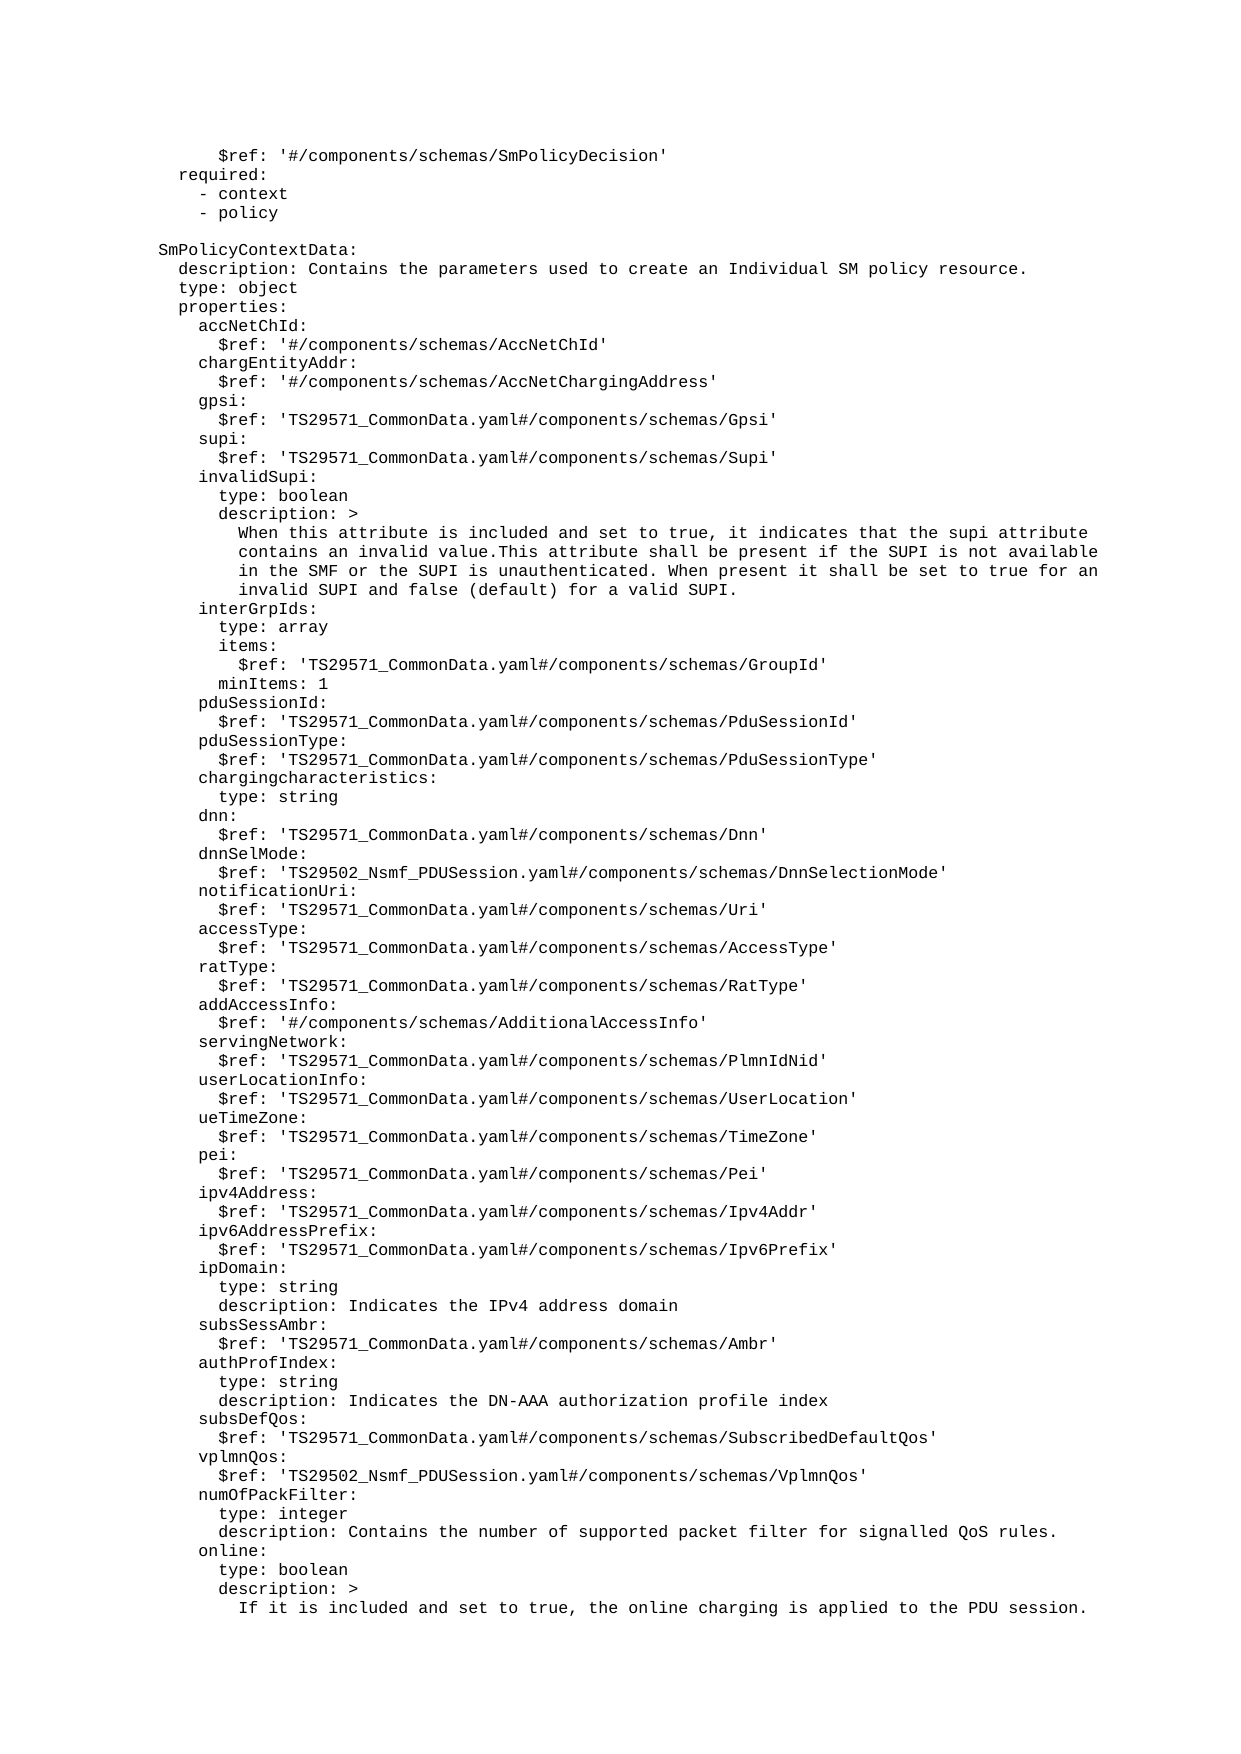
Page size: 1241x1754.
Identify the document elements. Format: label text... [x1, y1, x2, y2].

text description: > [118, 506, 1122, 525]
text $ref: 'TS29502_Nsmf_PDUSession.yaml#/components/schemas/DnnSelectionMode' [118, 864, 1122, 883]
text SmPolicyContextData: [118, 242, 1122, 261]
text $ref: 'TS29571_CommonData.yaml#/components/schemas/PlmnIdNid' [118, 1053, 1122, 1072]
text $ref: 'TS29571_CommonData.yaml#/components/schemas/Uri' [118, 902, 1122, 921]
text description: > [118, 1581, 1122, 1599]
text description: Indicates the IPv4 address domain [118, 1298, 1122, 1317]
text invalid SUPI and false (default) for a valid SUPI. [118, 581, 1122, 600]
text dnn: [118, 808, 1122, 826]
text notificationUri: [118, 883, 1122, 902]
text type: integer [118, 1505, 1122, 1524]
text dnnSelMode: [118, 845, 1122, 864]
text $ref: 'TS29571_CommonData.yaml#/components/schemas/GroupId' [118, 657, 1122, 676]
text type: array [118, 619, 1122, 638]
text pei: [118, 1147, 1122, 1166]
text $ref: '#/components/schemas/SmPolicyDecision' [118, 148, 1122, 167]
text minItems: 1 [118, 676, 1122, 694]
text - context [118, 185, 1122, 204]
text in the SMF or the SUPI is unauthenticated. When present it shall be set to true for an [118, 562, 1122, 581]
text $ref: 'TS29571_CommonData.yaml#/components/schemas/SubscribedDefaultQos' [118, 1430, 1122, 1449]
text $ref: 'TS29571_CommonData.yaml#/components/schemas/RatType' [118, 977, 1122, 996]
text numOfPackFilter: [118, 1486, 1122, 1505]
text userLocationInfo: [118, 1072, 1122, 1090]
text ipv6AddressPrefix: [118, 1222, 1122, 1241]
text $ref: 'TS29571_CommonData.yaml#/components/schemas/UserLocation' [118, 1090, 1122, 1109]
text $ref: 'TS29571_CommonData.yaml#/components/schemas/PduSessionType' [118, 751, 1122, 770]
text $ref: 'TS29571_CommonData.yaml#/components/schemas/AccessType' [118, 939, 1122, 958]
text $ref: 'TS29502_Nsmf_PDUSession.yaml#/components/schemas/VplmnQos' [118, 1467, 1122, 1486]
text items: [118, 638, 1122, 657]
text ratType: [118, 958, 1122, 977]
text $ref: 'TS29571_CommonData.yaml#/components/schemas/PduSessionId' [118, 713, 1122, 732]
text description: Contains the parameters used to create an Individual SM policy resource. [118, 261, 1122, 280]
text When this attribute is included and set to true, it indicates that the supi attribute [118, 525, 1122, 544]
text invalidSupi: [118, 468, 1122, 487]
text required: [118, 167, 1122, 185]
text ipDomain: [118, 1260, 1122, 1279]
text $ref: 'TS29571_CommonData.yaml#/components/schemas/Ipv6Prefix' [118, 1241, 1122, 1260]
text $ref: 'TS29571_CommonData.yaml#/components/schemas/TimeZone' [118, 1128, 1122, 1147]
text pduSessionType: [118, 732, 1122, 751]
text $ref: 'TS29571_CommonData.yaml#/components/schemas/Gpsi' [118, 412, 1122, 431]
text chargingcharacteristics: [118, 770, 1122, 789]
text If it is included and set to true, the online charging is applied to the PDU session. [118, 1599, 1122, 1618]
text interGrpIds: [118, 600, 1122, 619]
text accessType: [118, 921, 1122, 939]
text addAccessInfo: [118, 996, 1122, 1015]
text $ref: 'TS29571_CommonData.yaml#/components/schemas/Dnn' [118, 826, 1122, 845]
text $ref: 'TS29571_CommonData.yaml#/components/schemas/Ambr' [118, 1336, 1122, 1354]
text subsDefQos: [118, 1411, 1122, 1430]
text $ref: '#/components/schemas/AdditionalAccessInfo' [118, 1015, 1122, 1034]
text online: [118, 1543, 1122, 1562]
text gpsi: [118, 393, 1122, 412]
text $ref: 'TS29571_CommonData.yaml#/components/schemas/Pei' [118, 1166, 1122, 1185]
text ueTimeZone: [118, 1109, 1122, 1128]
text $ref: '#/components/schemas/AccNetChId' [118, 336, 1122, 355]
text chargEntityAddr: [118, 355, 1122, 374]
text $ref: '#/components/schemas/AccNetChargingAddress' [118, 374, 1122, 393]
text type: string [118, 1373, 1122, 1392]
text - policy [118, 204, 1122, 223]
text properties: [118, 298, 1122, 317]
text type: string [118, 1279, 1122, 1298]
text description: Indicates the DN-AAA authorization profile index [118, 1392, 1122, 1411]
text type: boolean [118, 1562, 1122, 1581]
text type: object [118, 280, 1122, 298]
text $ref: 'TS29571_CommonData.yaml#/components/schemas/Ipv4Addr' [118, 1203, 1122, 1222]
text description: Contains the number of supported packet filter for signalled QoS rules. [118, 1524, 1122, 1543]
text $ref: 'TS29571_CommonData.yaml#/components/schemas/Supi' [118, 449, 1122, 468]
text vplmnQos: [118, 1449, 1122, 1467]
text contains an invalid value.This attribute shall be present if the SUPI is not available [118, 544, 1122, 562]
text pduSessionId: [118, 694, 1122, 713]
text subsSessAmbr: [118, 1317, 1122, 1336]
text supi: [118, 431, 1122, 449]
text accNetChId: [118, 317, 1122, 336]
text servingNetwork: [118, 1034, 1122, 1053]
text type: string [118, 789, 1122, 808]
text authProfIndex: [118, 1354, 1122, 1373]
text type: boolean [118, 487, 1122, 506]
text ipv4Address: [118, 1185, 1122, 1203]
